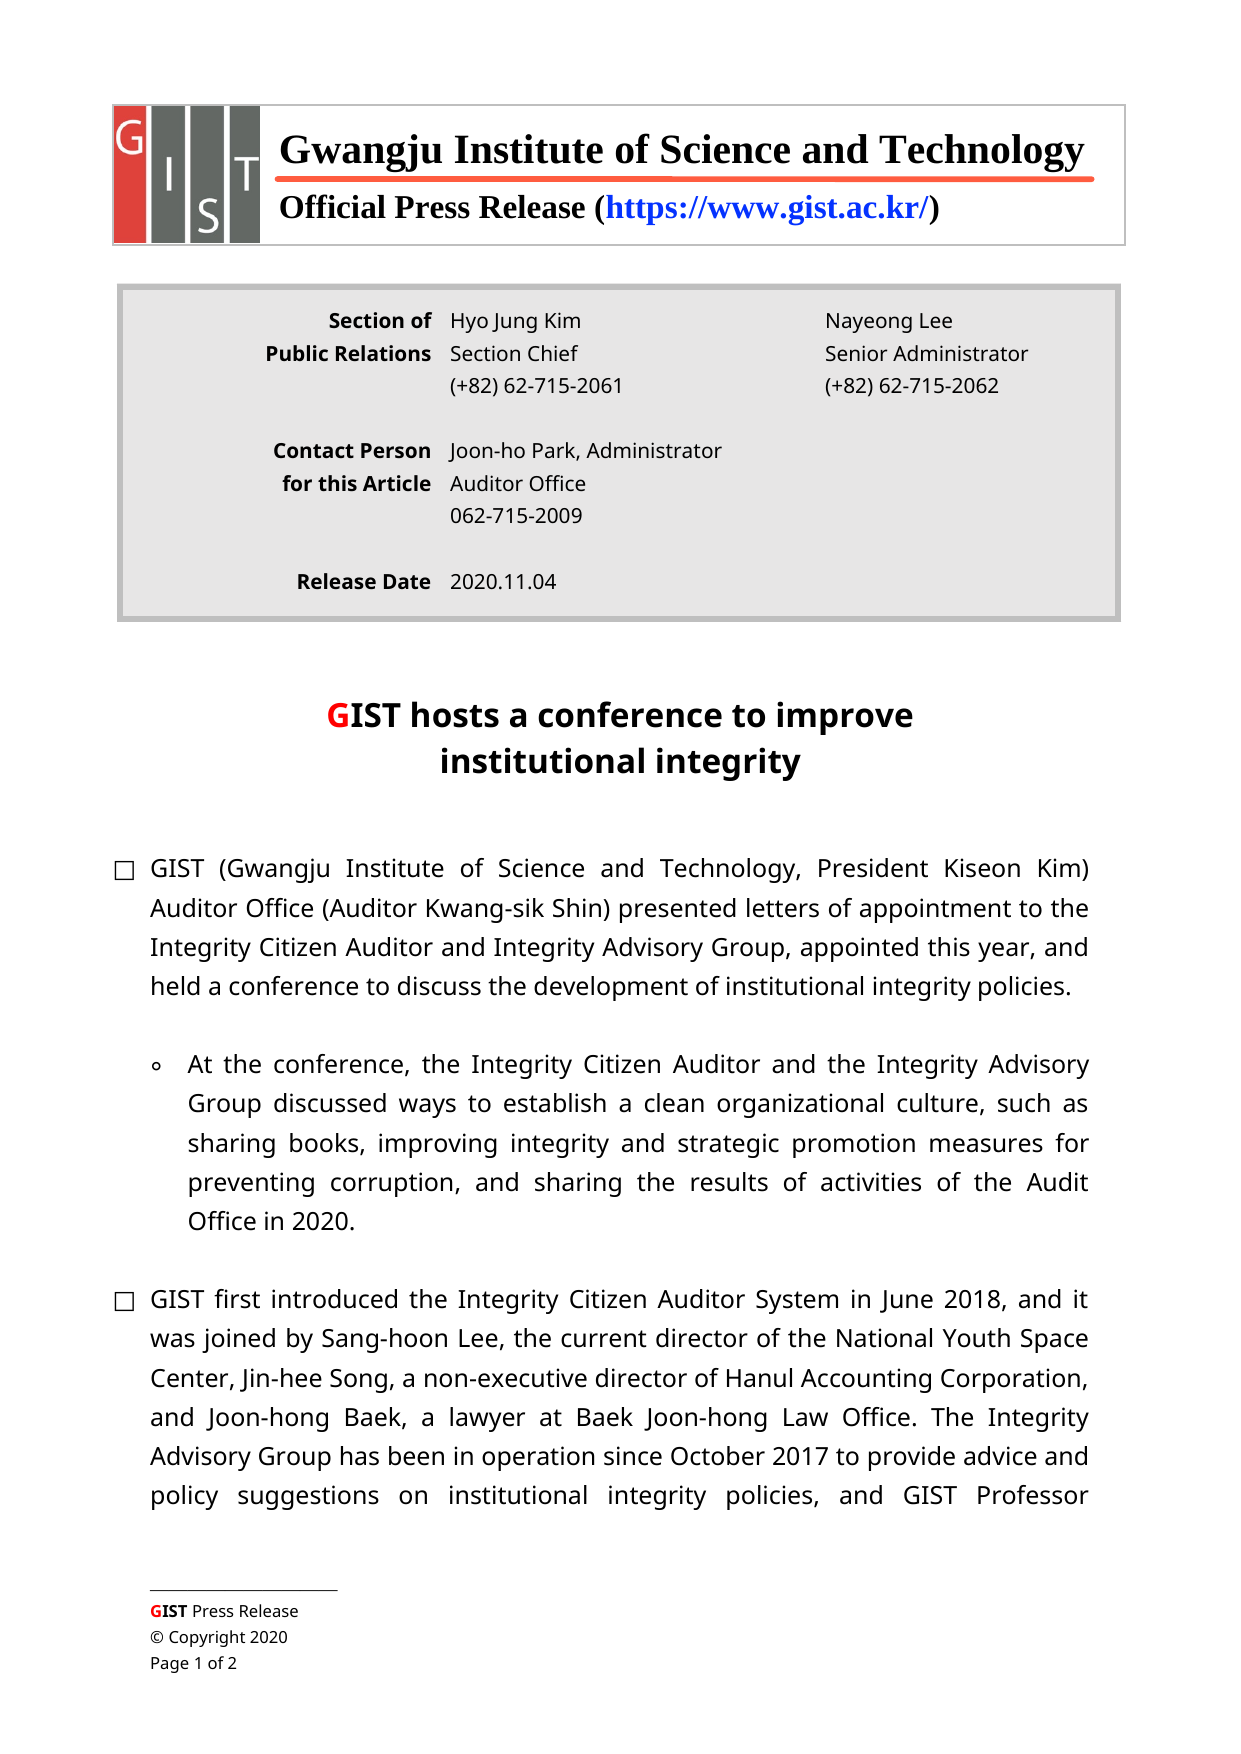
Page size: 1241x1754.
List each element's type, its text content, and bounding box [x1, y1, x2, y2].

text Section of Hyo Jung Kim Nayeong Lee [123, 298, 1115, 330]
text □ GIST (Gwangju Institute of Science and Technology, President Kiseon Kim) Auditor Office (Auditor Kwang-sik Shin) presented letters of appointment to the Integrity Citizen Auditor and Integrity Advisory Group, appointed this year, and held a conference to discuss the development of institutional integrity policies. [112, 851, 1090, 1003]
text for this Article Auditor Office [123, 461, 1115, 493]
text Official Press Release (https://www.gist.ac.kr/) [260, 188, 1090, 226]
text (+82) 62-715-2061 (+82) 62-715-2062 [123, 363, 1115, 396]
text 062-715-2009 [123, 493, 1115, 526]
text Release Date 2020.11.04 [123, 558, 1115, 591]
text Contact Person Joon-ho Park, Administrator [123, 428, 1115, 461]
text GIST hosts a conference to improve [150, 692, 1090, 738]
text institutional integrity [150, 738, 1090, 783]
text Gwangju Institute of Science and Technology [260, 124, 1090, 172]
text Public Relations Section Chief Senior Administrator [123, 330, 1115, 363]
text ∘ At the conference, the Integrity Citizen Auditor and the Integrity Advisory Group discussed ways to establish a clean organizational culture, such as sharing books, improving integrity and strategic promotion measures for preventing corruption, and sharing the results of activities of the Audit Office in 2020. [150, 1047, 1090, 1238]
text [112, 1282, 1090, 1512]
picture [114, 106, 260, 243]
